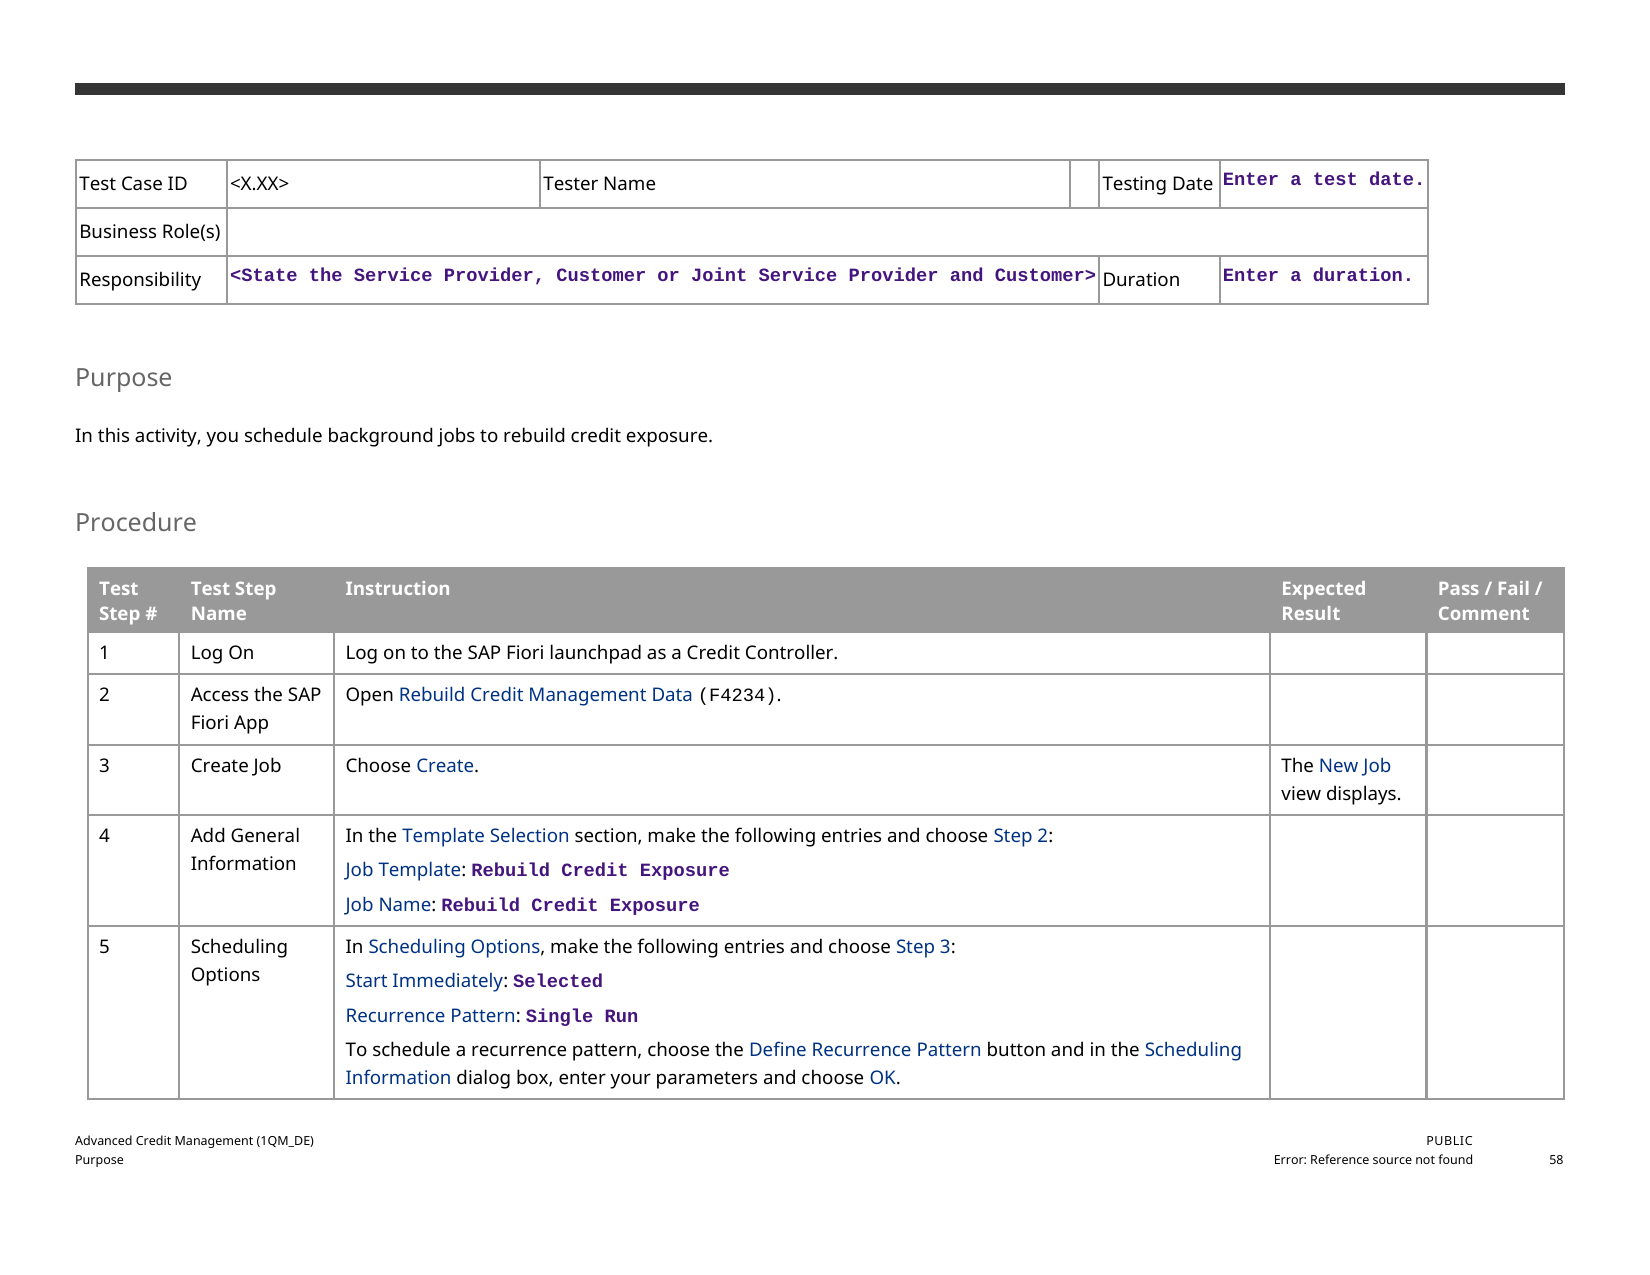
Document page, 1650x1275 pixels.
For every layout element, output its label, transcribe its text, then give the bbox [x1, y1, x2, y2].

table_cell In Scheduling Options, make the following entries and choose Step 3: Start Immediately: Selected Recurrence Pattern: Single Run To schedule a recurrence pattern, choose the Define Recurrence Pattern button and in the Scheduling Information dialog box, enter your parameters and choose OK. [335, 927, 1269, 1098]
table_cell Add General Information [180, 816, 333, 925]
text In this activity, you schedule background jobs to rebuild credit exposure. [75, 422, 1565, 447]
table_cell Responsibility [77, 257, 226, 303]
table_header [1071, 161, 1098, 207]
table_header Tester Name [541, 161, 1069, 207]
table_cell 5 [89, 927, 178, 1098]
table_header Enter a test date. [1221, 161, 1427, 207]
table_cell [1428, 675, 1563, 743]
table_header Expected Result [1271, 569, 1425, 631]
table_cell [1271, 816, 1425, 925]
table_header <X.XX> [228, 161, 539, 207]
title Purpose [75, 363, 1565, 393]
table_cell [1271, 633, 1425, 673]
table_cell [1428, 927, 1563, 1098]
table_cell Log on to the SAP Fiori launchpad as a Credit Controller. [335, 633, 1269, 673]
table_cell Business Role(s) [77, 209, 226, 255]
table_cell [1428, 816, 1563, 925]
table_cell 3 [89, 746, 178, 814]
table_cell 1 [89, 633, 178, 673]
title Procedure [75, 508, 1565, 537]
table_header Test Case ID [77, 161, 226, 207]
table_cell The New Job view displays. [1271, 746, 1425, 814]
table_cell Enter a duration. [1221, 257, 1427, 303]
table_cell Create Job [180, 746, 333, 814]
table_cell Scheduling Options [180, 927, 333, 1098]
table_cell [228, 209, 1427, 255]
table_cell [1271, 675, 1425, 743]
table_cell [1428, 633, 1563, 673]
table_cell <State the Service Provider, Customer or Joint Service Provider and Customer> [228, 257, 1098, 303]
table_cell [1428, 746, 1563, 814]
table_cell Open Rebuild Credit Management Data (F4234). [335, 675, 1269, 743]
table_header Test Step # [89, 569, 178, 631]
table_header Instruction [335, 569, 1269, 631]
table_cell [1271, 927, 1425, 1098]
table_header Testing Date [1100, 161, 1219, 207]
table_cell In the Template Selection section, make the following entries and choose Step 2: Job Template: Rebuild Credit Exposure Job Name: Rebuild Credit Exposure [335, 816, 1269, 925]
table_cell 4 [89, 816, 178, 925]
table_cell Access the SAP Fiori App [180, 675, 333, 743]
table_cell Duration [1100, 257, 1219, 303]
table_cell Choose Create. [335, 746, 1269, 814]
table_cell Log On [180, 633, 333, 673]
table_header Test Step Name [180, 569, 333, 631]
table_header Pass / Fail / Comment [1428, 569, 1563, 631]
table_cell 2 [89, 675, 178, 743]
